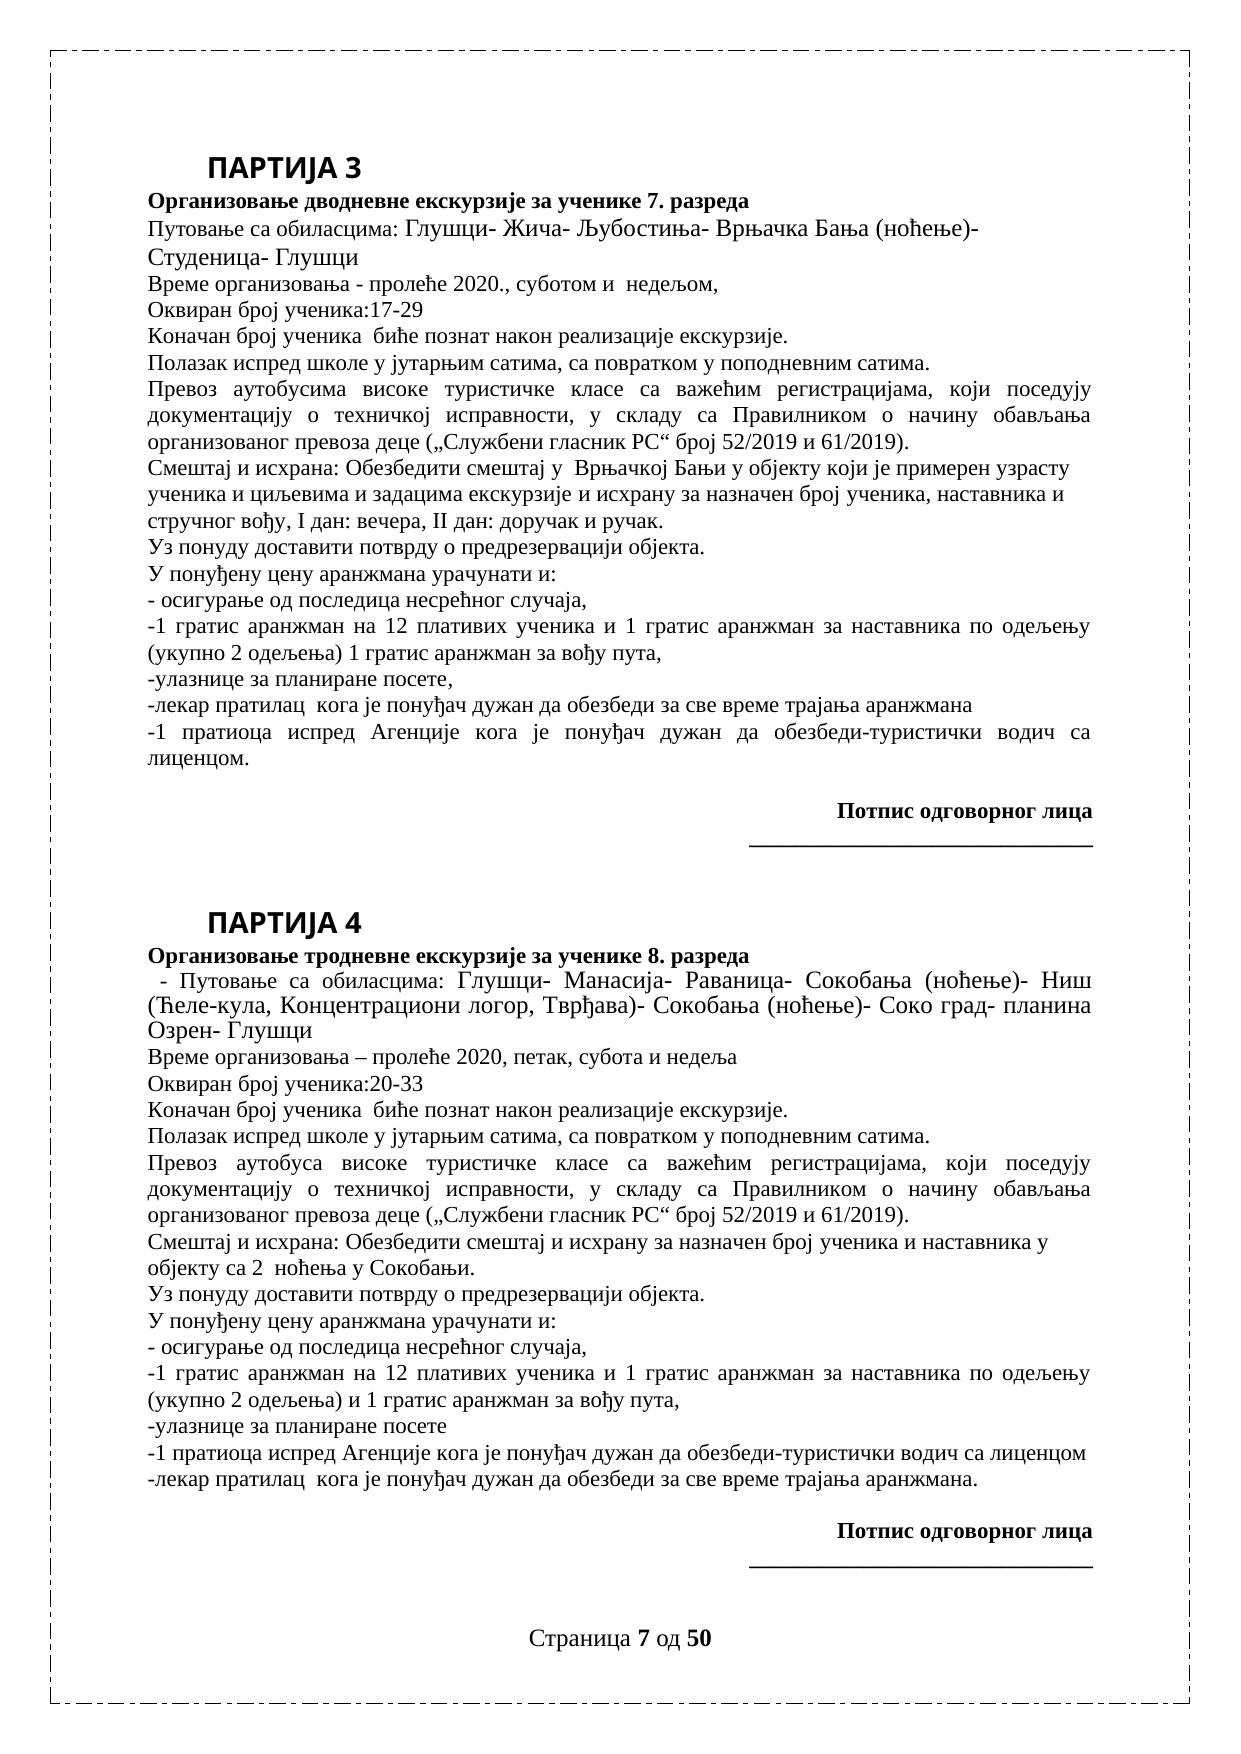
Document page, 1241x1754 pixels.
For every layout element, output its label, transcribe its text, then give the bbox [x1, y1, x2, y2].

text Време организовања - пролеће 2020., суботом и недељом, [147, 271, 1093, 296]
text Превоз аутобуса високе туристичке класе са важећим регистрацијама, који поседују документацију о техничкој исправности, у складу са Правилником о начину обављања организованог превоза деце („Службени гласник РС“ број 52/2019 и 61/2019). [147, 1149, 1093, 1228]
text Организовање дводневне екскурзије за ученике 7. разреда [147, 187, 1093, 213]
text Уз понуду доставити потврду о предрезервацији објекта. [147, 533, 1093, 559]
text Време организовања – пролеће 2020, петак, субота и недеља [147, 1043, 1093, 1069]
text -улазнице за планиране посете [147, 1412, 1093, 1438]
subtitle ПАРТИЈА 3 [207, 147, 1093, 187]
text Оквиран број ученика:17-29 [147, 296, 1093, 322]
text Уз понуду доставити потврду о предрезервацији објекта. [147, 1280, 1093, 1307]
text Потпис одговорног лица [147, 1518, 1093, 1544]
text Оквиран број ученика:20-33 [147, 1069, 1093, 1096]
text -1 гратис аранжман на 12 плативих ученика и 1 гратис аранжман за наставника по одељењу (укупно 2 одељења) 1 гратис аранжман за вођу пута, [147, 612, 1093, 665]
text - осигурање од последица несрећног случаја, [147, 586, 1093, 612]
text Путовање са обиласцима: Глушци- Жича- Љубостиња- Врњачка Бања (ноћење)- Студеница- Глушци [147, 213, 1093, 271]
text Потпис одговорног лица [147, 797, 1093, 823]
text -1 пратиоца испред Агенције кога је понуђач дужан да обезбеди-туристички водич са лиценцом [147, 1438, 1093, 1465]
text -улазнице за планиране посете, [147, 665, 1093, 691]
text Коначан број ученика биће познат након реализације екскурзије. [147, 322, 1093, 349]
text Полазак испред школе у јутарњим сатима, са повратком у поподневним сатима. [147, 1122, 1093, 1149]
text Смештај и исхрана: Обезбедити смештај у Врњачкој Бањи у објекту који је примерен узрасту ученика и циљевима и задацима екскурзије и исхрану за назначен број ученика, наставника и стручног вођу, I дан: вечера, II дан: доручак и ручак. [147, 454, 1093, 533]
text Организовање тродневне екскурзије за ученике 8. разреда [147, 942, 1093, 968]
text Смештај и исхрана: Обезбедити смештај и исхрану за назначен број ученика и наставника у објекту са 2 ноћења у Сокобањи. [147, 1228, 1093, 1280]
text ______________________________ [147, 1544, 1093, 1570]
text У понуђену цену аранжмана урачунати и: [147, 559, 1093, 586]
subtitle ПАРТИЈА 4 [207, 902, 1093, 942]
text - осигурање од последица несрећног случаја, [147, 1333, 1093, 1359]
text -лекар пратилац кога је понуђач дужан да обезбеди за све време трајања аранжмана. [147, 1465, 1093, 1491]
text - Путовање са обиласцима: Глушци- Манасија- Раваница- Сокобања (ноћење)- Ниш (Ћеле-кула, Концентрациони логор, Тврђава)- Сокобања (ноћење)- Соко град- планина Озрен- Глушци [147, 968, 1093, 1043]
text -лекар пратилац кога је понуђач дужан да обезбеди за све време трајања аранжмана [147, 691, 1093, 718]
text Коначан број ученика биће познат након реализације екскурзије. [147, 1096, 1093, 1122]
text Полазак испред школе у јутарњим сатима, са повратком у поподневним сатима. [147, 349, 1093, 375]
text ______________________________ [147, 823, 1093, 849]
text -1 гратис аранжман на 12 плативих ученика и 1 гратис аранжман за наставника по одељењу (укупно 2 одељења) и 1 гратис аранжман за вођу пута, [147, 1359, 1093, 1412]
text У понуђену цену аранжмана урачунати и: [147, 1307, 1093, 1333]
text -1 пратиоца испред Агенције кога је понуђач дужан да обезбеди-туристички водич са лиценцом. [147, 718, 1093, 770]
